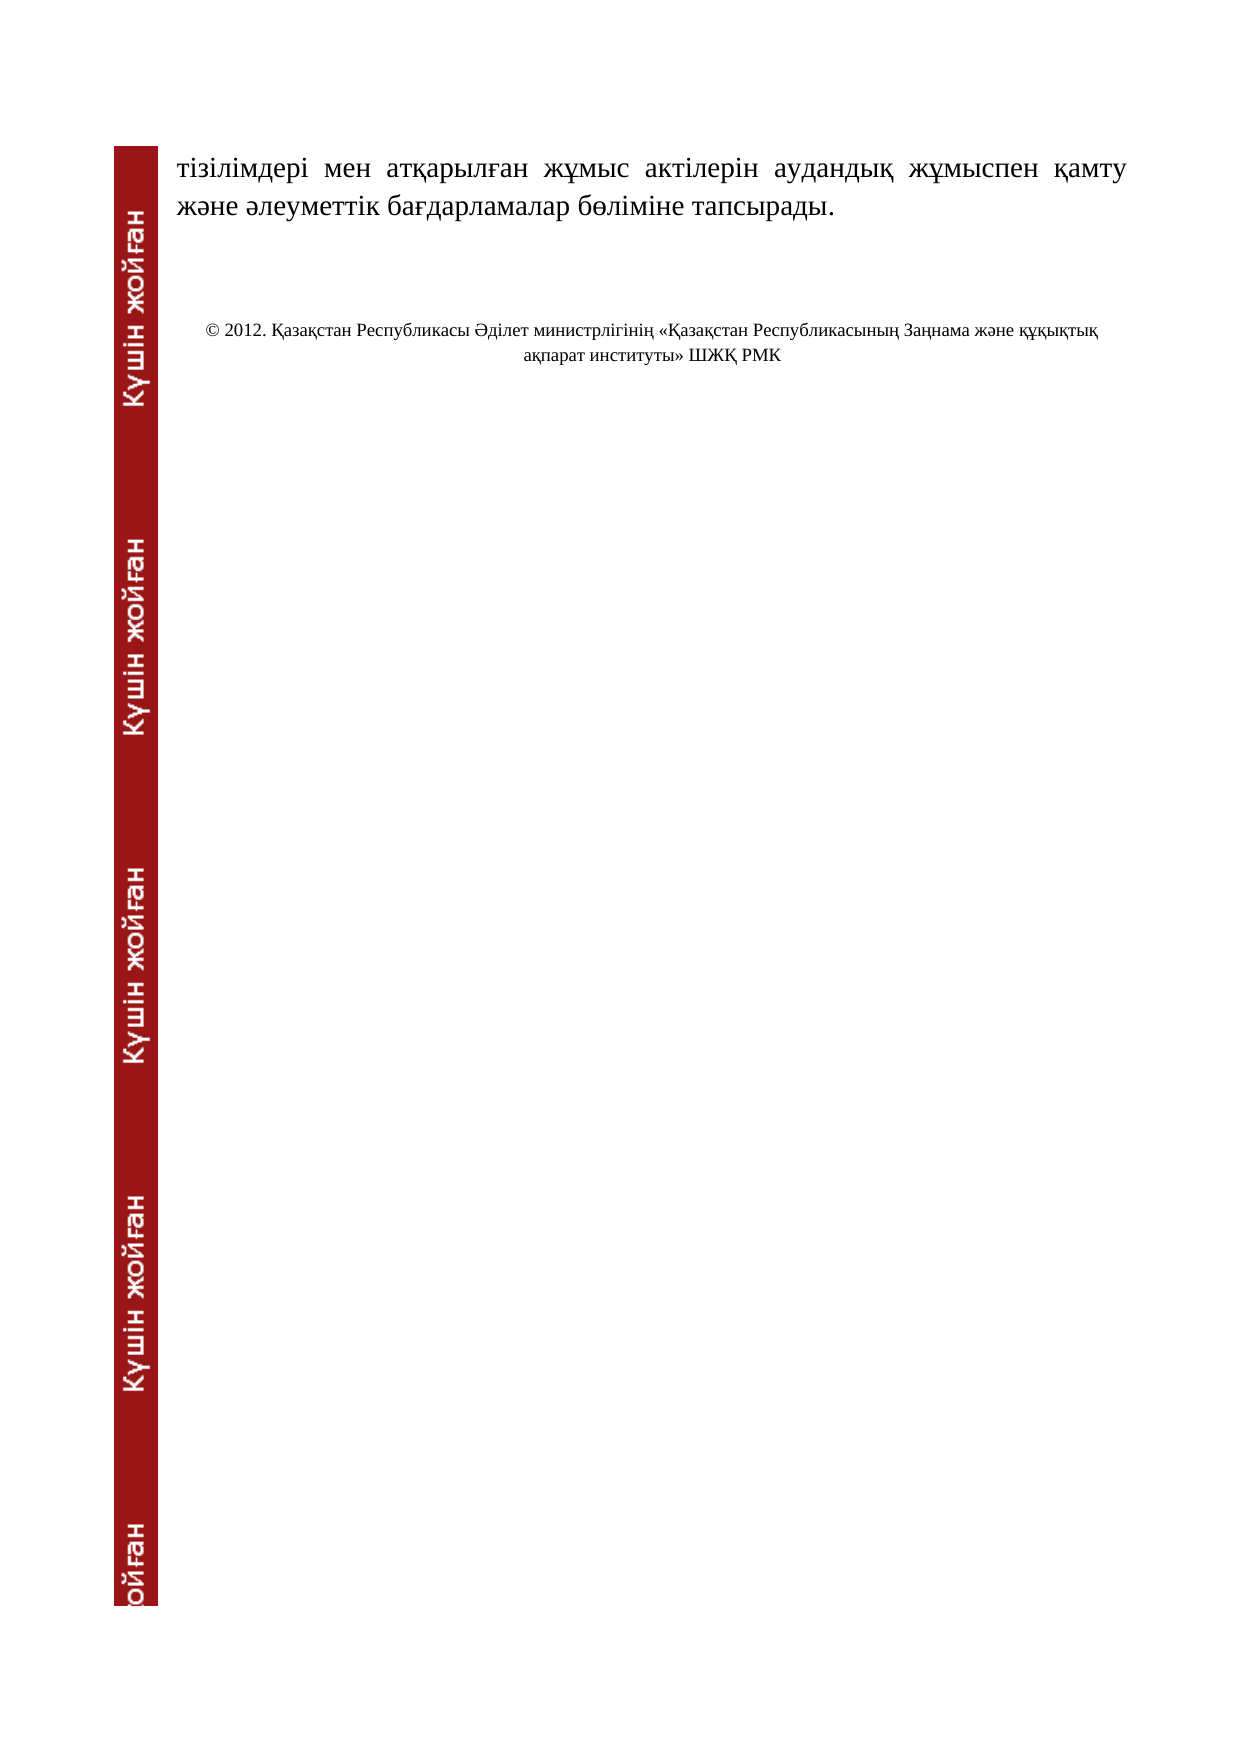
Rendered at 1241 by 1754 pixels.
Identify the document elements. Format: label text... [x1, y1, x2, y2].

text © 2012. Қазақстан Республикасы Әділет министрлігінің «Қазақстан Республикасының Заңнама және құқықтық ақпарат институты» ШЖҚ РМК [112, 319, 1128, 365]
picture [114, 365, 158, 1606]
picture [114, 222, 158, 319]
picture [114, 146, 158, 150]
